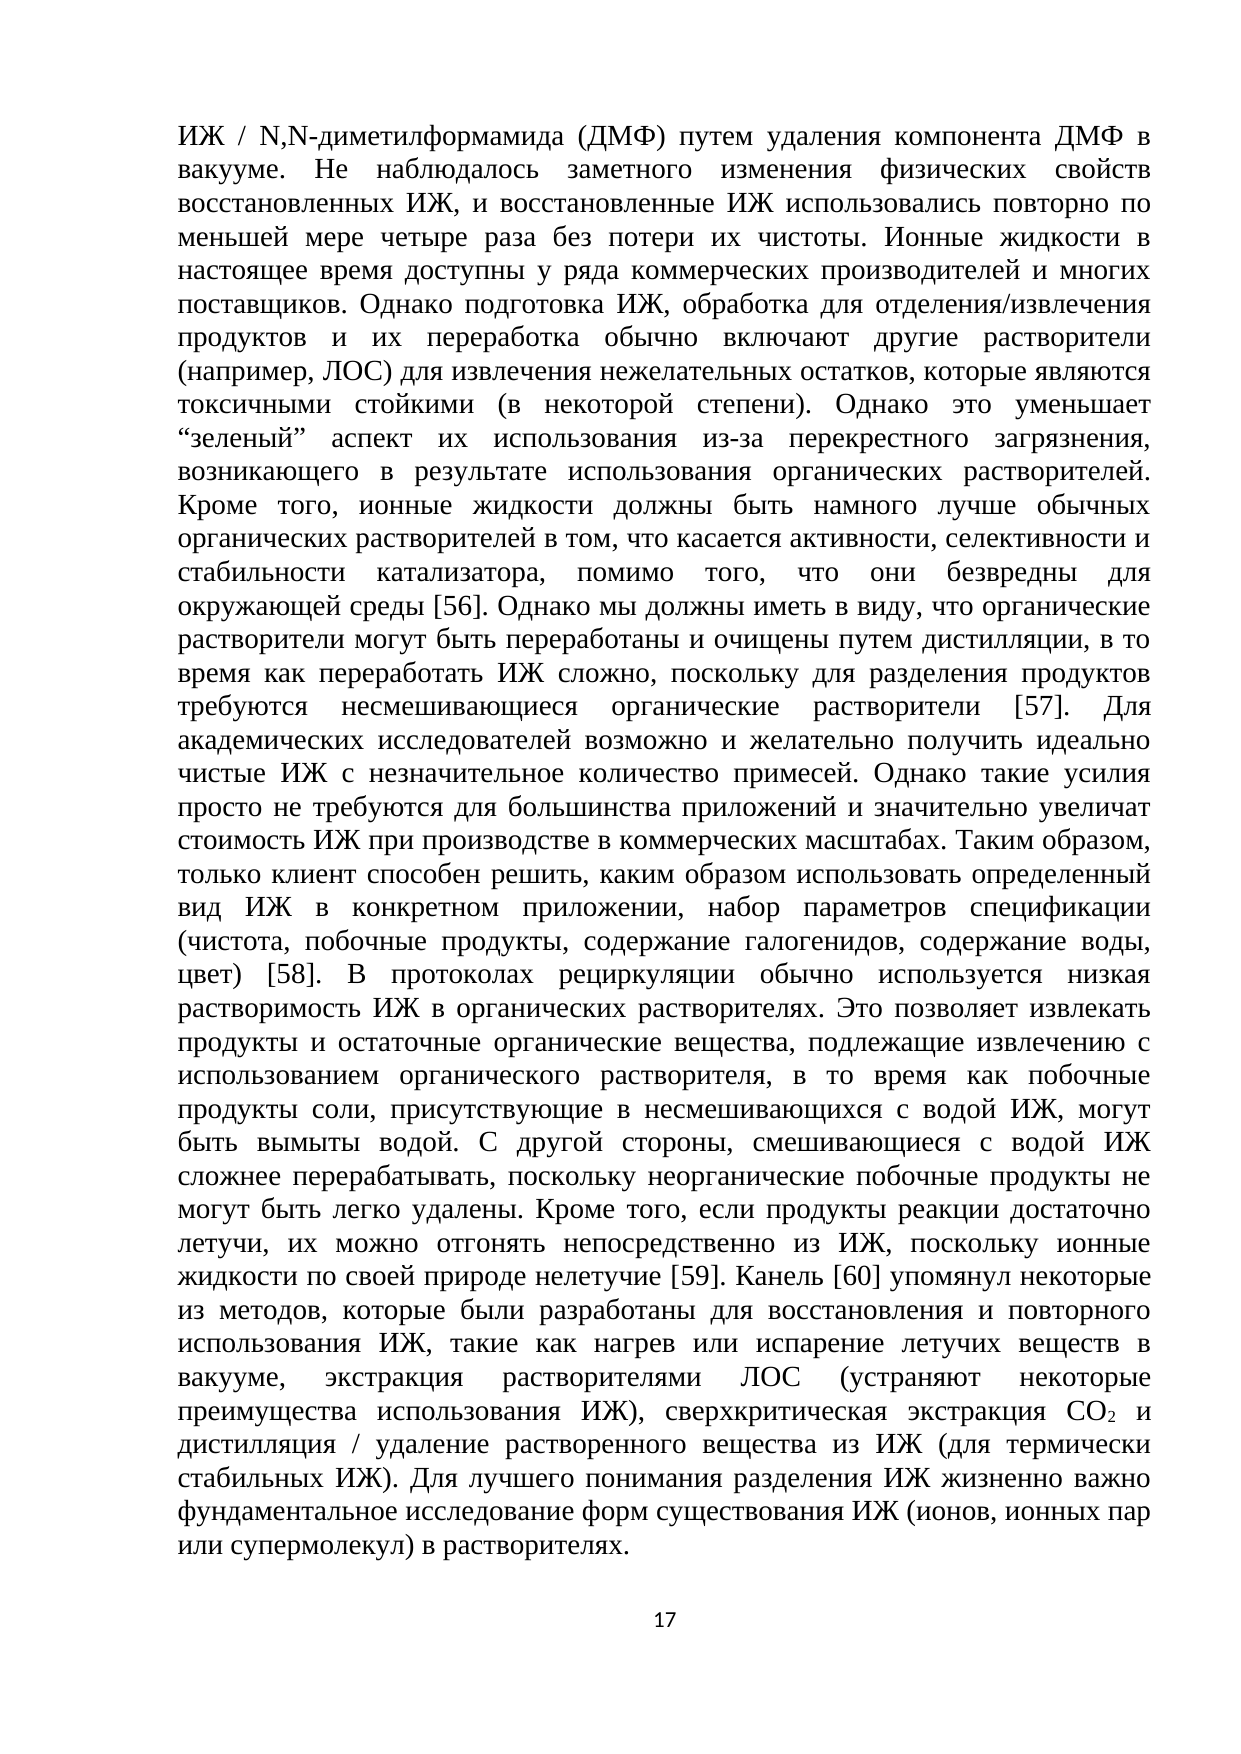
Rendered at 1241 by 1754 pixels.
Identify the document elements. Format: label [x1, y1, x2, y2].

text [177, 118, 1152, 1560]
